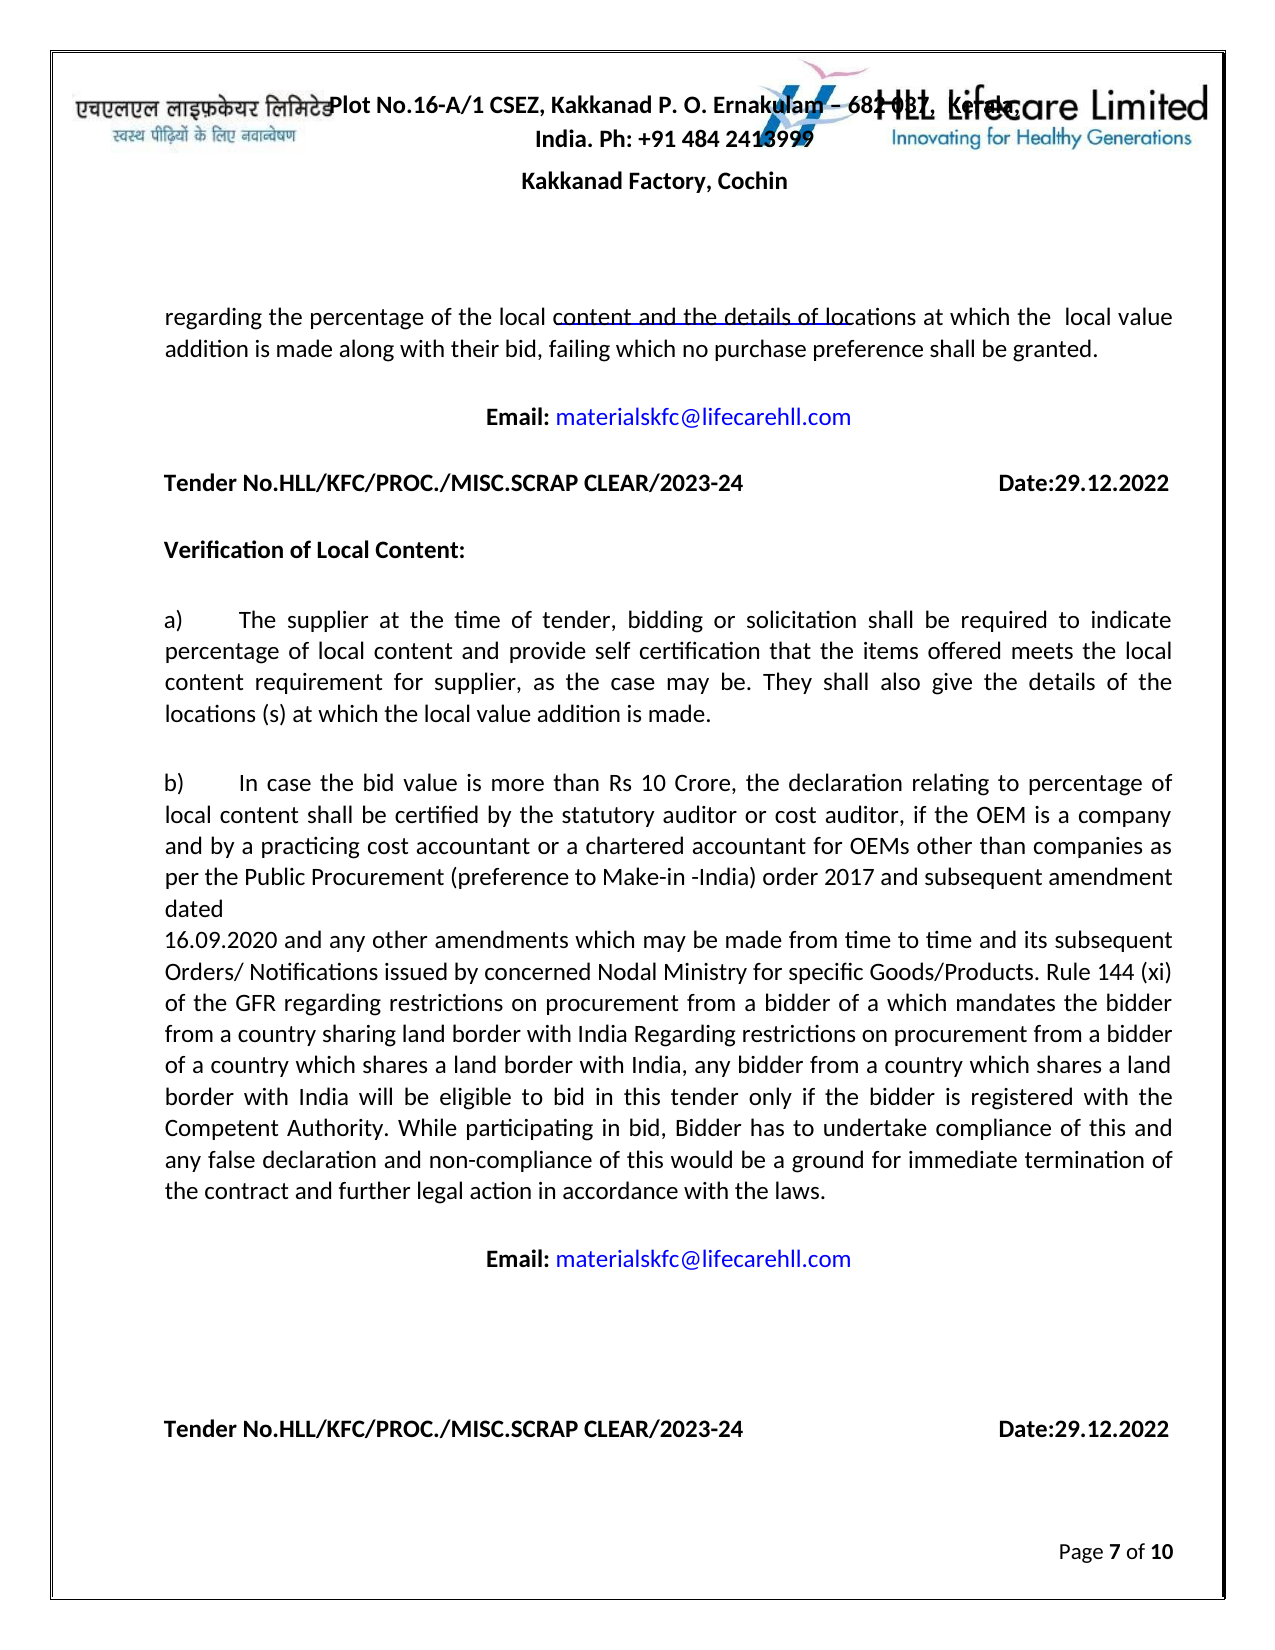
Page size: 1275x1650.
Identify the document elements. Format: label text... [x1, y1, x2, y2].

text Email: materialskfc@lifecarehll.com [164, 401, 1173, 431]
picture [521, 55, 1217, 194]
list In case the bid value is more than Rs 10 Crore, the declaration relating to percentage of local content shall be certified by the statutory auditor or cost auditor, if the OEM is a company and by a practicing cost accountant or a chartered accountant for OEMs other than companies as per the Public Procurement (preference to Make-in -India) order 2017 and subsequent amendment dated [163, 767, 1174, 923]
text 16.09.2020 and any other amendments which may be made from time to time and its subsequent Orders/ Notifications issued by concerned Nodal Ministry for specific Goods/Products. Rule 144 (xi) of the GFR regarding restrictions on procurement from a bidder of a which mandates the bidder from a country sharing land border with India Regarding restrictions on procurement from a bidder of a country which shares a land border with India, any bidder from a country which shares a land border with India will be eligible to bid in this tender only if the bidder is registered with the Competent Authority. While participating in bid, Bidder has to undertake compliance of this and any false declaration and non-compliance of this would be a ground for immediate termination of the contract and further legal action in accordance with the laws. [163, 924, 1174, 1206]
subtitle Tender No.HLL/KFC/PROC./MISC.SCRAP CLEAR/2023-24 Date:29.12.2022 [163, 1413, 1150, 1443]
picture [72, 78, 355, 157]
subtitle Tender No.HLL/KFC/PROC./MISC.SCRAP CLEAR/2023-24 Date:29.12.2022 [163, 467, 1150, 497]
list The supplier at the time of tender, bidding or solicitation shall be required to indicate percentage of local content and provide self certification that the items offered meets the local content requirement for supplier, as the case may be. They shall also give the details of the locations (s) at which the local value addition is made. [163, 604, 1174, 728]
text Email: materialskfc@lifecarehll.com [164, 1243, 1173, 1273]
text Verification of Local Content: [163, 534, 1175, 565]
